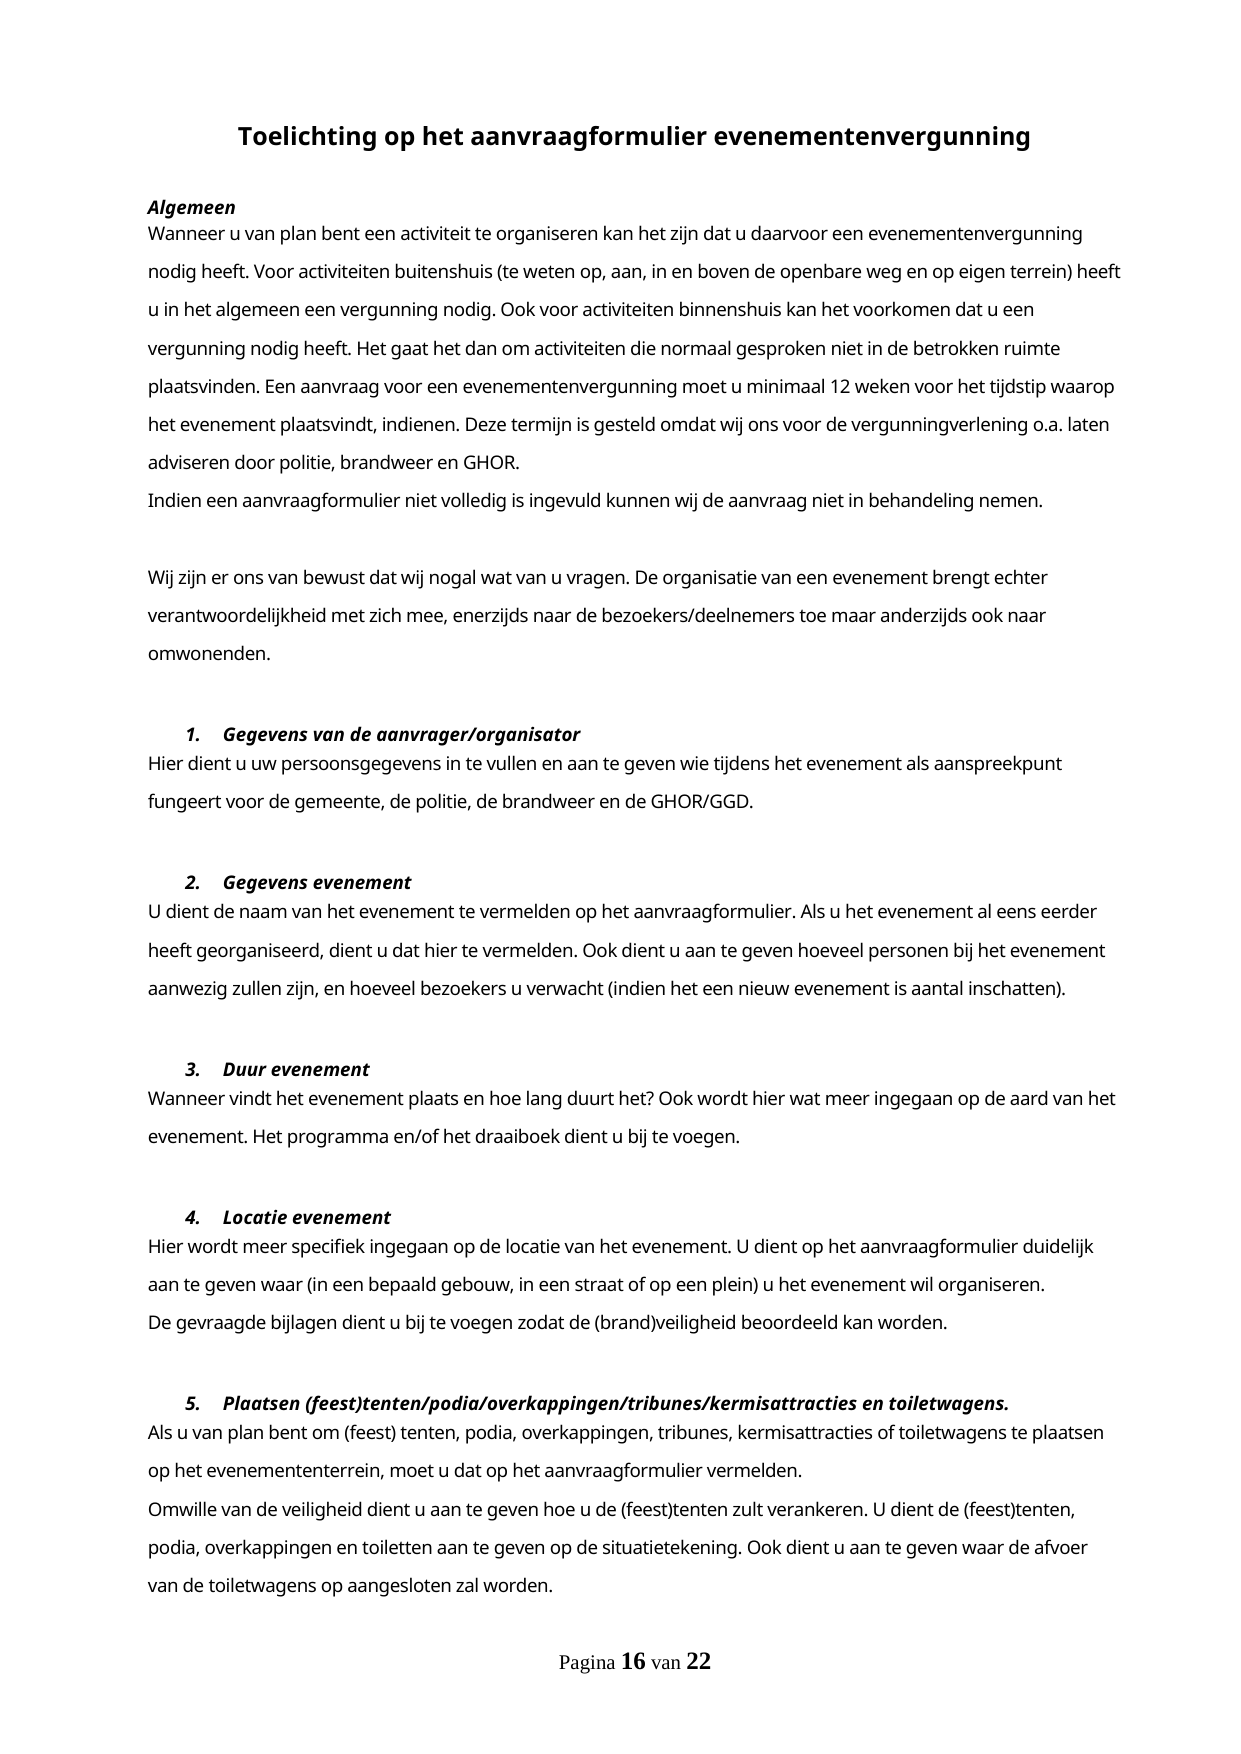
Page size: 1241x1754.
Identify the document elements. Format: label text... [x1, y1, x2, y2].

text Hier wordt meer specifiek ingegaan op de locatie van het evenement. U dient op het aanvraagformulier duidelijk aan te geven waar (in een bepaald gebouw, in een straat of op een plein) u het evenement wil organiseren. [148, 1233, 1122, 1297]
text Hier dient u uw persoonsgegevens in te vullen en aan te geven wie tijdens het evenement als aanspreekpunt fungeert voor de gemeente, de politie, de brandweer en de GHOR/GGD. [148, 751, 1122, 814]
subtitle Duur evenement [185, 1056, 1122, 1081]
text Wanneer u van plan bent een activiteit te organiseren kan het zijn dat u daarvoor een evenementenvergunning nodig heeft. Voor activiteiten buitenshuis (te weten op, aan, in en boven de openbare weg en op eigen terrein) heeft u in het algemeen een vergunning nodig. Ook voor activiteiten binnenshuis kan het voorkomen dat u een vergunning nodig heeft. Het gaat het dan om activiteiten die normaal gesproken niet in de betrokken ruimte plaatsvinden. Een aanvraag voor een evenementenvergunning moet u minimaal 12 weken voor het tijdstip waarop het evenement plaatsvindt, indienen. Deze termijn is gesteld omdat wij ons voor de vergunningverlening o.a. laten adviseren door politie, brandweer en GHOR. [148, 220, 1122, 475]
subtitle Locatie evenement [185, 1204, 1122, 1229]
subtitle Plaatsen (feest)tenten/podia/overkappingen/tribunes/kermisattracties en toiletwagens. [185, 1390, 1122, 1416]
subtitle Algemeen [148, 195, 1122, 220]
text Als u van plan bent om (feest) tenten, podia, overkappingen, tribunes, kermisattracties of toiletwagens te plaatsen op het evenemententerrein, moet u dat op het aanvraagformulier vermelden. [148, 1419, 1122, 1483]
text Indien een aanvraagformulier niet volledig is ingevuld kunnen wij de aanvraag niet in behandeling nemen. [148, 488, 1122, 513]
text Omwille van de veiligheid dient u aan te geven hoe u de (feest)tenten zult verankeren. U dient de (feest)tenten, podia, overkappingen en toiletten aan te geven op de situatietekening. Ook dient u aan te geven waar de afvoer van de toiletwagens op aangesloten zal worden. [148, 1496, 1122, 1598]
subtitle Gegevens van de aanvrager/organisator [185, 721, 1122, 747]
text De gevraagde bijlagen dient u bij te voegen zodat de (brand)veiligheid beoordeeld kan worden. [148, 1310, 1122, 1335]
subtitle Toelichting op het aanvraagformulier evenementenvergunning [148, 118, 1122, 152]
text Wij zijn er ons van bewust dat wij nogal wat van u vragen. De organisatie van een evenement brengt echter verantwoordelijkheid met zich mee, enerzijds naar de bezoekers/deelnemers toe maar anderzijds ook naar omwonenden. [148, 564, 1122, 666]
text Wanneer vindt het evenement plaats en hoe lang duurt het? Ook wordt hier wat meer ingegaan op de aard van het evenement. Het programma en/of het draaiboek dient u bij te voegen. [148, 1085, 1122, 1149]
text U dient de naam van het evenement te vermelden op het aanvraagformulier. Als u het evenement al eens eerder heeft georganiseerd, dient u dat hier te vermelden. Ook dient u aan te geven hoeveel personen bij het evenement aanwezig zullen zijn, en hoeveel bezoekers u verwacht (indien het een nieuw evenement is aantal inschatten). [148, 899, 1122, 1001]
subtitle Gegevens evenement [185, 869, 1122, 895]
